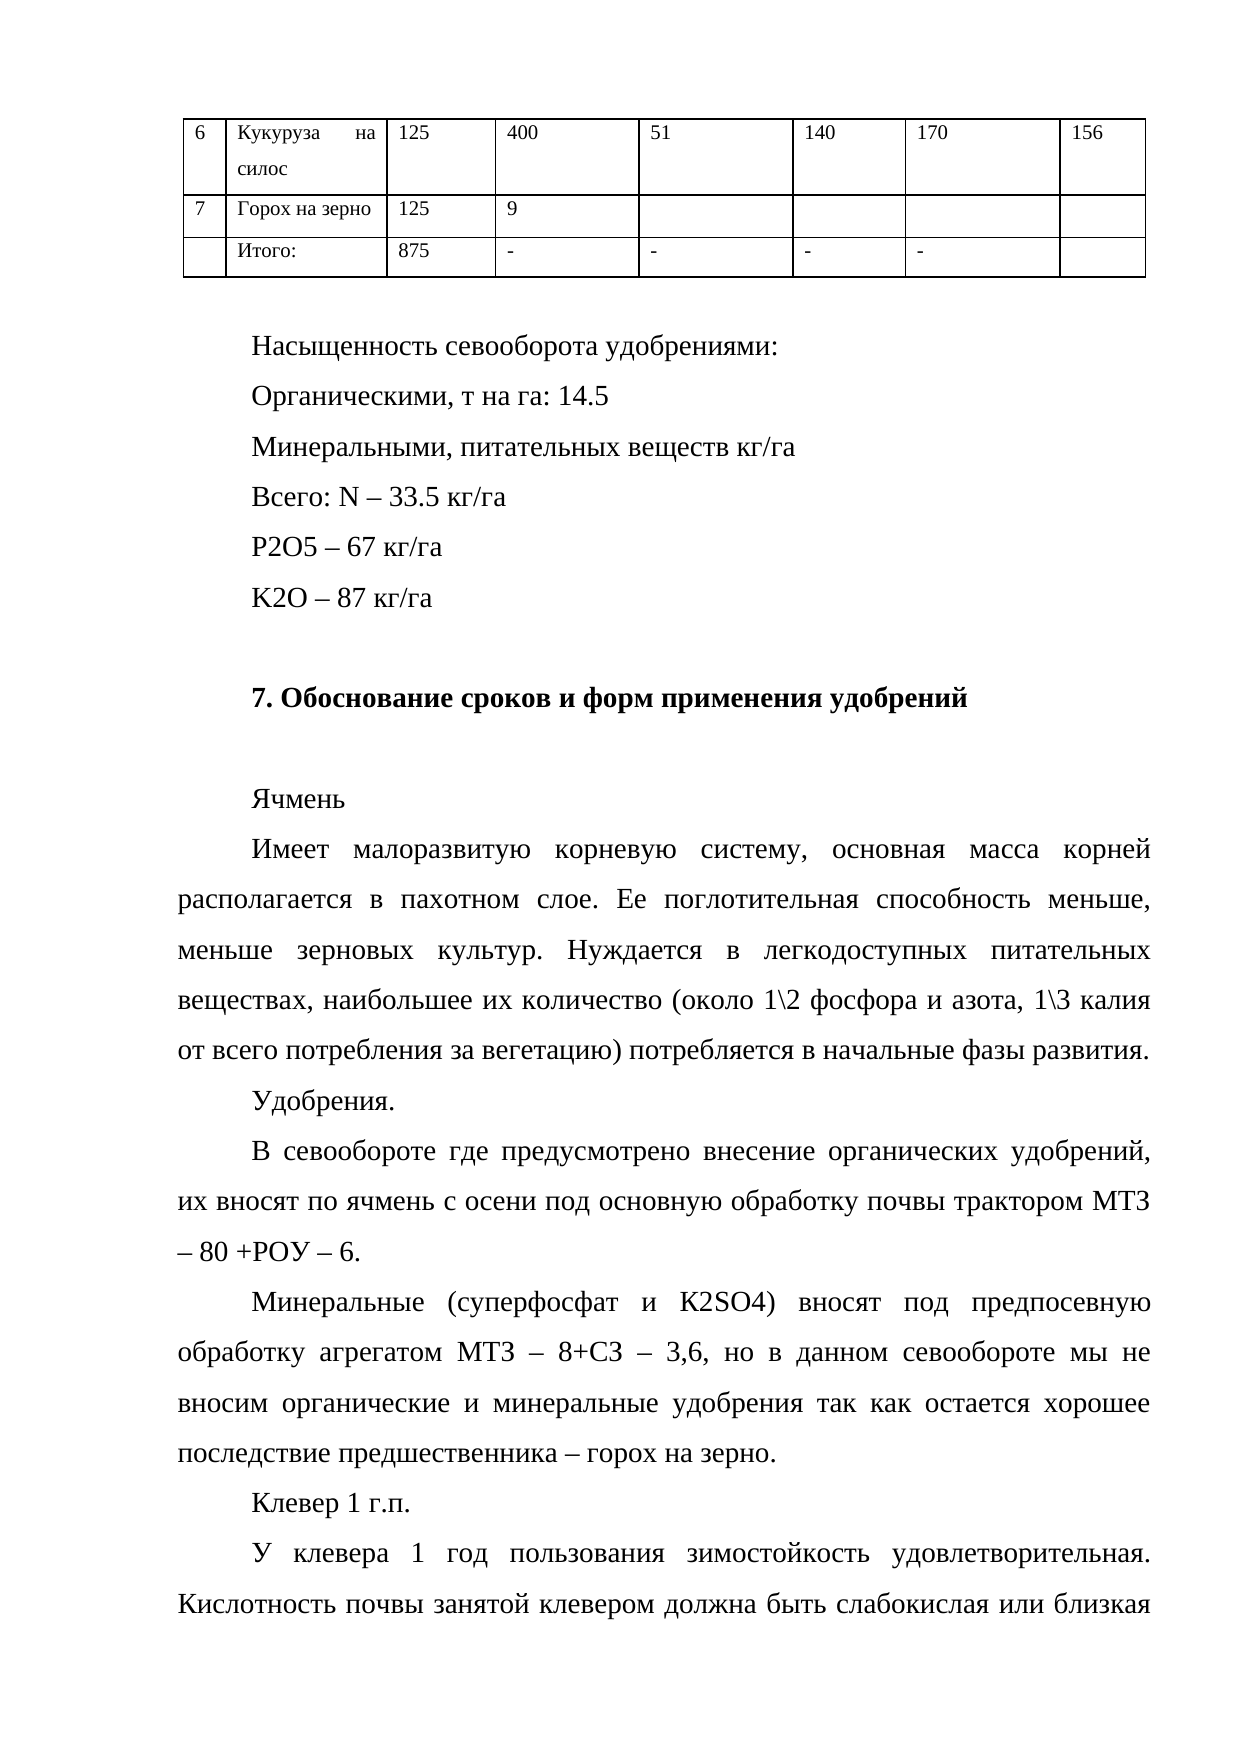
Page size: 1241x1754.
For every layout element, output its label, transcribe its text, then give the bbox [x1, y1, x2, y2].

table_cell 156 [1061, 120, 1145, 194]
table_cell - [496, 238, 638, 276]
table_cell Горох на зерно [227, 196, 386, 236]
text Клевер 1 г.п. [177, 1485, 1152, 1519]
table_cell - [640, 238, 792, 276]
table_cell 7 [184, 196, 225, 236]
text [177, 1536, 1152, 1619]
table_cell 6 [184, 120, 225, 194]
text Органическими, т на га: 14.5 [177, 378, 1152, 412]
table_cell [794, 196, 905, 236]
table_cell 875 [388, 238, 495, 276]
table_cell 125 [388, 120, 495, 194]
table_cell [1061, 238, 1145, 276]
text Насыщенность севооборота удобрениями: [177, 328, 1152, 362]
table_cell 400 [496, 120, 638, 194]
table_cell 125 [388, 196, 495, 236]
table_cell - [906, 238, 1059, 276]
text Всего: N – 33.5 кг/га [177, 479, 1152, 513]
table_cell 140 [794, 120, 905, 194]
table_cell 170 [906, 120, 1059, 194]
table_cell [640, 196, 792, 236]
text В севообороте где предусмотрено внесение органических удобрений, их вносят по ячмень с осени под основную обработку почвы трактором МТЗ – 80 +РОУ – 6. [177, 1133, 1152, 1267]
table_cell [1061, 196, 1145, 236]
text P2O5 – 67 кг/га [177, 529, 1152, 563]
table_cell [906, 196, 1059, 236]
table_cell [184, 238, 225, 276]
table_cell - [794, 238, 905, 276]
text Удобрения. [177, 1083, 1152, 1116]
text 7. Обоснование сроков и форм применения удобрений [177, 680, 1152, 714]
text Минеральные (суперфосфат и К2SO4) вносят под предпосевную обработку агрегатом МТЗ – 8+СЗ – 3,6, но в данном севообороте мы не вносим органические и минеральные удобрения так как остается хорошее последствие предшественника – горох на зерно. [177, 1284, 1152, 1468]
table_cell 9 [496, 196, 638, 236]
table_cell Кукуруза на силос [227, 120, 386, 194]
text K2O – 87 кг/га [177, 580, 1152, 613]
table_cell Итого: [227, 238, 386, 276]
text Имеет малоразвитую корневую систему, основная масса корней располагается в пахотном слое. Ее поглотительная способность меньше, меньше зерновых культур. Нуждается в легкодоступных питательных веществах, наибольшее их количество (около 1\2 фосфора и азота, 1\3 калия от всего потребления за вегетацию) потребляется в начальные фазы развития. [177, 831, 1152, 1066]
table_cell 51 [640, 120, 792, 194]
text Минеральными, питательных веществ кг/га [177, 429, 1152, 462]
text Ячмень [177, 781, 1152, 814]
